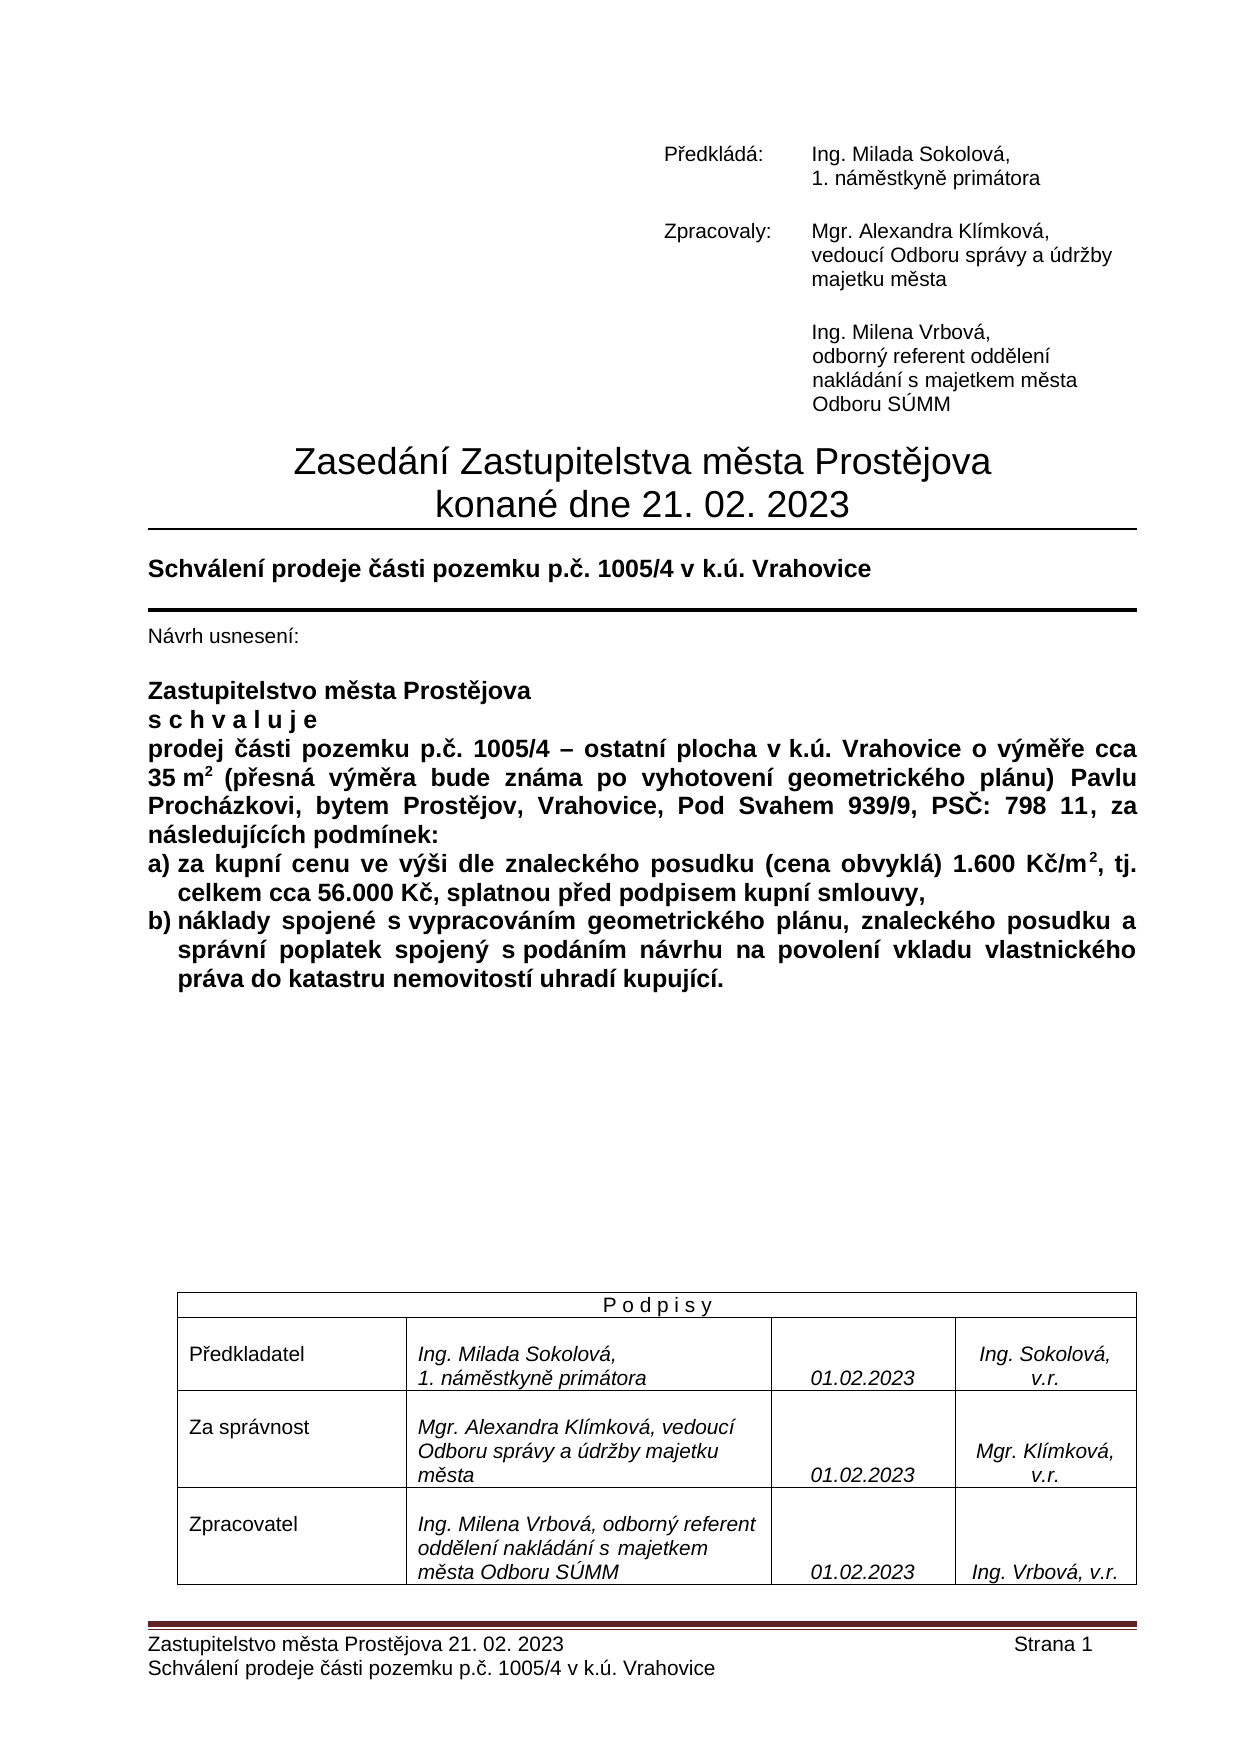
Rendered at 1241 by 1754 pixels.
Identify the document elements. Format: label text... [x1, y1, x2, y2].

table_cell Mgr. Alexandra Klímková, vedoucí Odboru správy a údržby majetku města [407, 1391, 771, 1487]
table_cell 01.02.2023 [772, 1318, 955, 1390]
table_cell Za správnost [178, 1391, 406, 1487]
table_cell Ing. Milada Sokolová, 1. náměstkyně primátora [407, 1318, 771, 1390]
text konané dne 21. 02. 2023 [148, 482, 1137, 528]
table_header P o d p i s y [178, 1293, 1136, 1317]
text Ing. Milena Vrbová, [200, 319, 1137, 343]
text s c h v a l u j e [148, 705, 1137, 734]
table_cell Ing. Milena Vrbová, odborný referent oddělení nakládání s majetkem města Odboru SÚMM [407, 1488, 771, 1584]
list náklady spojené s vypracováním geometrického plánu, znaleckého posudku a správní poplatek spojený s podáním návrhu na povolení vkladu vlastnického práva do katastru nemovitostí uhradí kupující. [148, 906, 1137, 992]
text odborný referent oddělení nakládání s majetkem města Odboru SÚMM [148, 343, 1137, 415]
text Zpracovaly: Mgr. Alexandra Klímková, [148, 219, 1137, 243]
text Schválení prodeje části pozemku p.č. 1005/4 v k.ú. Vrahovice [148, 554, 1137, 582]
text Předkládá: Ing. Milada Sokolová, [148, 142, 1137, 166]
table_cell Ing. Vrbová, v.r. [956, 1488, 1136, 1584]
table_cell Ing. Sokolová, v.r. [956, 1318, 1136, 1390]
table_cell 01.02.2023 [772, 1488, 955, 1584]
table_cell 01.02.2023 [772, 1391, 955, 1487]
table_cell Mgr. Klímková, v.r. [956, 1391, 1136, 1487]
text prodej části pozemku p.č. 1005/4 – ostatní plocha v k.ú. Vrahovice o výměře cca 35 m2 (přesná výměra bude známa po vyhotovení geometrického plánu) Pavlu Procházkovi, bytem Prostějov, Vrahovice, Pod Svahem 939/9, PSČ: 798 11, za následujících podmínek: [148, 734, 1137, 849]
text Zastupitelstvo města Prostějova [148, 676, 1137, 705]
text Návrh usnesení: [148, 623, 1137, 647]
table_cell Zpracovatel [178, 1488, 406, 1584]
list za kupní cenu ve výši dle znaleckého posudku (cena obvyklá) 1.600 Kč/m2, tj. celkem cca 56.000 Kč, splatnou před podpisem kupní smlouvy, [148, 849, 1137, 906]
table_cell Předkladatel [178, 1318, 406, 1390]
text 1. náměstkyně primátora [148, 166, 1137, 190]
text majetku města [421, 267, 1137, 291]
text Zasedání Zastupitelstva města Prostějova [148, 439, 1137, 482]
text vedoucí Odboru správy a údržby [421, 243, 1137, 267]
